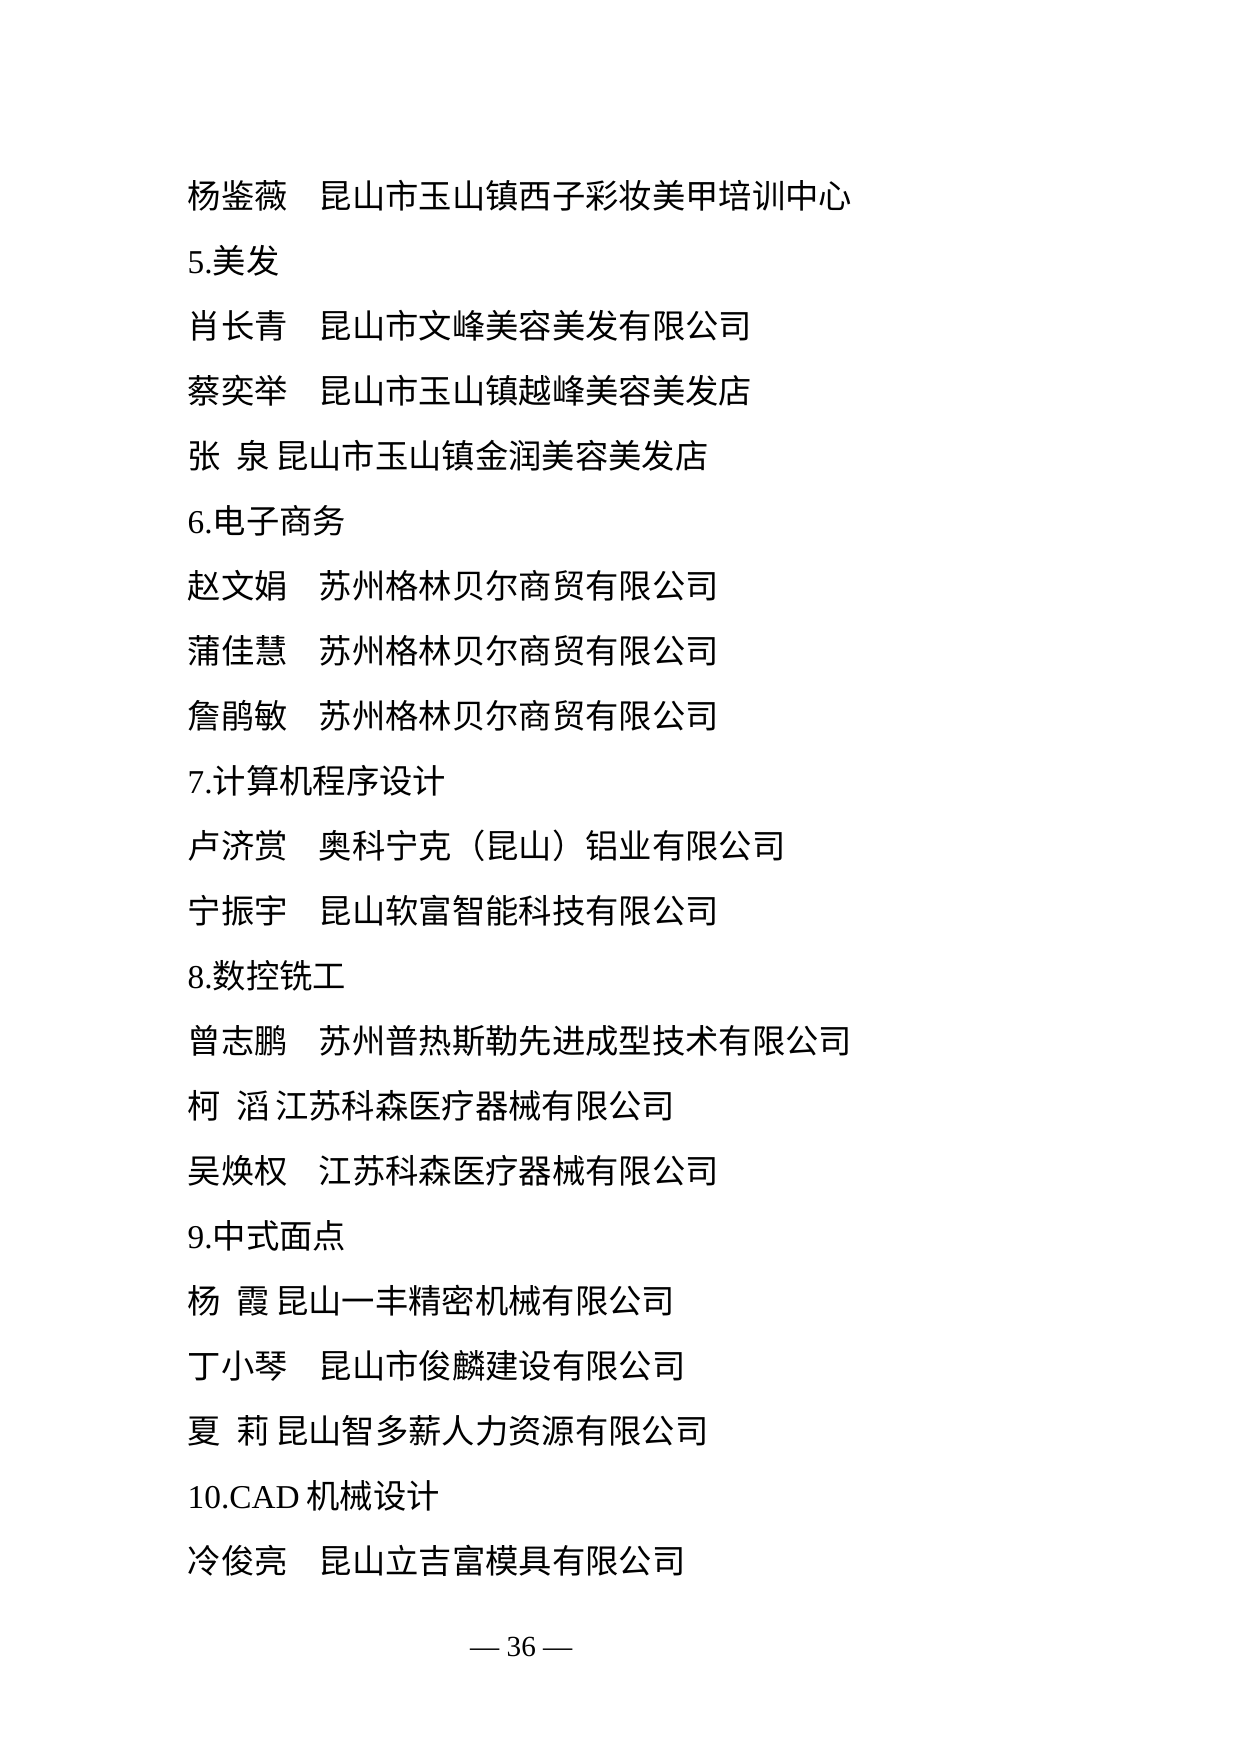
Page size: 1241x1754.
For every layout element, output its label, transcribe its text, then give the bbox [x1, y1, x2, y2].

text 5.美发 [187, 227, 1053, 292]
text 肖长青 昆山市文峰美容美发有限公司 [187, 292, 1053, 357]
text 9.中式面点 [187, 1202, 1053, 1267]
text 6.电子商务 [187, 487, 1053, 552]
text 赵文娟 苏州格林贝尔商贸有限公司 [187, 552, 1053, 617]
text 杨 霞 昆山一丰精密机械有限公司 [187, 1267, 1053, 1332]
text 卢济赏 奥科宁克（昆山）铝业有限公司 [187, 812, 1053, 877]
text 吴焕权 江苏科森医疗器械有限公司 [187, 1137, 1053, 1202]
text 曾志鹏 苏州普热斯勒先进成型技术有限公司 [187, 1007, 1053, 1072]
text 蔡奕举 昆山市玉山镇越峰美容美发店 [187, 357, 1053, 422]
text 夏 莉 昆山智多薪人力资源有限公司 [187, 1397, 1053, 1462]
text 张 泉 昆山市玉山镇金润美容美发店 [187, 422, 1053, 487]
text 宁振宇 昆山软富智能科技有限公司 [187, 877, 1053, 942]
text 蒲佳慧 苏州格林贝尔商贸有限公司 [187, 617, 1053, 682]
text 詹鹃敏 苏州格林贝尔商贸有限公司 [187, 682, 1053, 747]
text 丁小琴 昆山市俊麟建设有限公司 [187, 1332, 1053, 1397]
text 杨鉴薇 昆山市玉山镇西子彩妆美甲培训中心 [187, 162, 1053, 227]
text 冷俊亮 昆山立吉富模具有限公司 [187, 1527, 1053, 1592]
text 柯 滔 江苏科森医疗器械有限公司 [187, 1072, 1053, 1137]
text 8.数控铣工 [187, 942, 1053, 1007]
text 7.计算机程序设计 [187, 747, 1053, 812]
text 10.CAD机械设计 [187, 1462, 1053, 1527]
